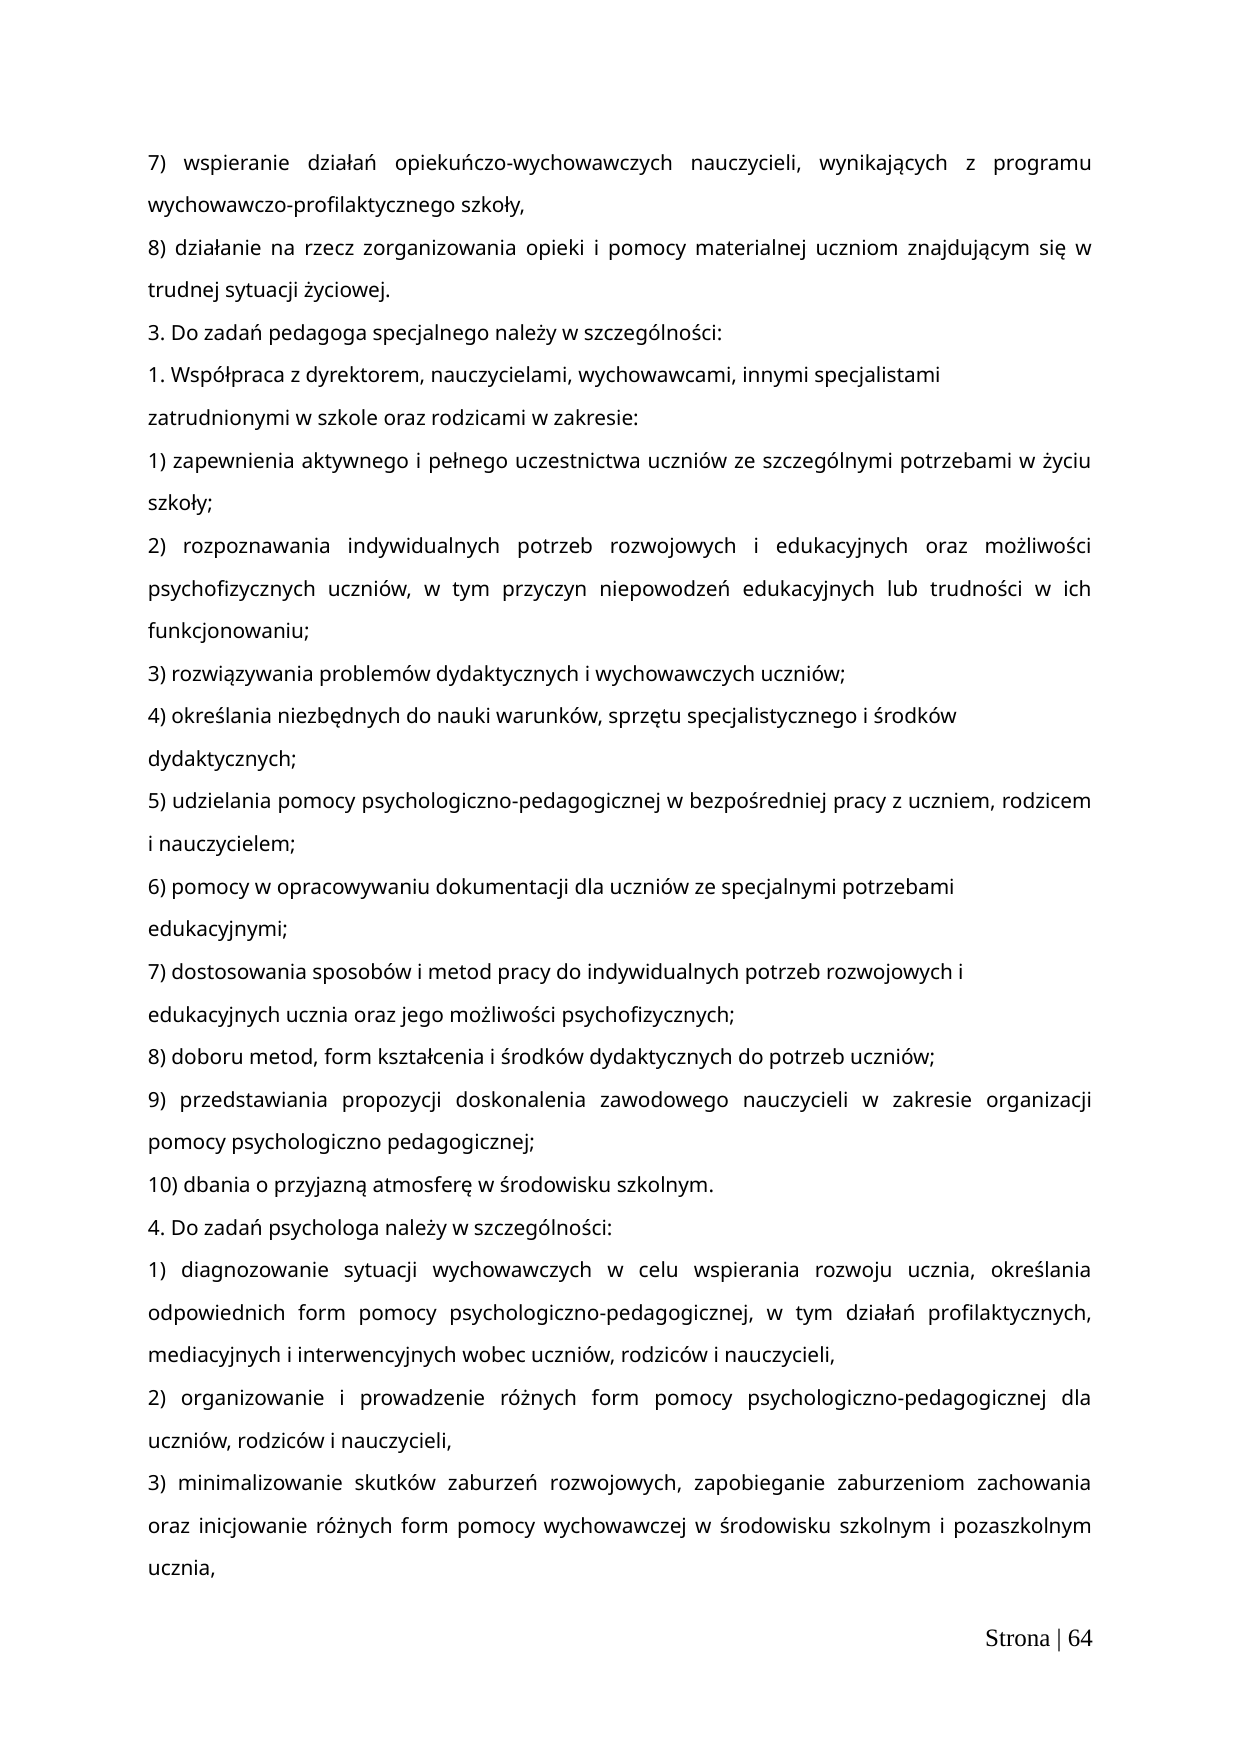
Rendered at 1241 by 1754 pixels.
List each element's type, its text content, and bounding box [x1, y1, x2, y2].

text 8) doboru metod, form kształcenia i środków dydaktycznych do potrzeb uczniów; [148, 1042, 1093, 1071]
text 4) określania niezbędnych do nauki warunków, sprzętu specjalistycznego i środków [148, 701, 1093, 730]
text 3) rozwiązywania problemów dydaktycznych i wychowawczych uczniów; [148, 659, 1093, 687]
text 3. Do zadań pedagoga specjalnego należy w szczególności: [148, 318, 1093, 346]
text 1) zapewnienia aktywnego i pełnego uczestnictwa uczniów ze szczególnymi potrzebami w życiu szkoły; [148, 446, 1093, 517]
text 9) przedstawiania propozycji doskonalenia zawodowego nauczycieli w zakresie organizacji pomocy psychologiczno pedagogicznej; [148, 1085, 1093, 1156]
text 10) dbania o przyjazną atmosferę w środowisku szkolnym. [148, 1170, 1093, 1198]
text 5) udzielania pomocy psychologiczno-pedagogicznej w bezpośredniej pracy z uczniem, rodzicem i nauczycielem; [148, 787, 1093, 858]
text 1) diagnozowanie sytuacji wychowawczych w celu wspierania rozwoju ucznia, określania odpowiednich form pomocy psychologiczno-pedagogicznej, w tym działań profilaktycznych, mediacyjnych i interwencyjnych wobec uczniów, rodziców i nauczycieli, [148, 1255, 1093, 1369]
text 3) minimalizowanie skutków zaburzeń rozwojowych, zapobieganie zaburzeniom zachowania oraz inicjowanie różnych form pomocy wychowawczej w środowisku szkolnym i pozaszkolnym ucznia, [148, 1468, 1093, 1582]
text 6) pomocy w opracowywaniu dokumentacji dla uczniów ze specjalnymi potrzebami [148, 872, 1093, 900]
text 7) wspieranie działań opiekuńczo-wychowawczych nauczycieli, wynikających z programu wychowawczo-profilaktycznego szkoły, [148, 148, 1093, 219]
text 2) organizowanie i prowadzenie różnych form pomocy psychologiczno-pedagogicznej dla uczniów, rodziców i nauczycieli, [148, 1383, 1093, 1454]
text zatrudnionymi w szkole oraz rodzicami w zakresie: [148, 403, 1093, 432]
text 2) rozpoznawania indywidualnych potrzeb rozwojowych i edukacyjnych oraz możliwości psychofizycznych uczniów, w tym przyczyn niepowodzeń edukacyjnych lub trudności w ich funkcjonowaniu; [148, 531, 1093, 645]
text 7) dostosowania sposobów i metod pracy do indywidualnych potrzeb rozwojowych i [148, 957, 1093, 986]
text 4. Do zadań psychologa należy w szczególności: [148, 1213, 1093, 1241]
text 8) działanie na rzecz zorganizowania opieki i pomocy materialnej uczniom znajdującym się w trudnej sytuacji życiowej. [148, 233, 1093, 304]
text edukacyjnych ucznia oraz jego możliwości psychofizycznych; [148, 1000, 1093, 1028]
text dydaktycznych; [148, 744, 1093, 772]
text edukacyjnymi; [148, 914, 1093, 943]
text 1. Współpraca z dyrektorem, nauczycielami, wychowawcami, innymi specjalistami [148, 361, 1093, 389]
